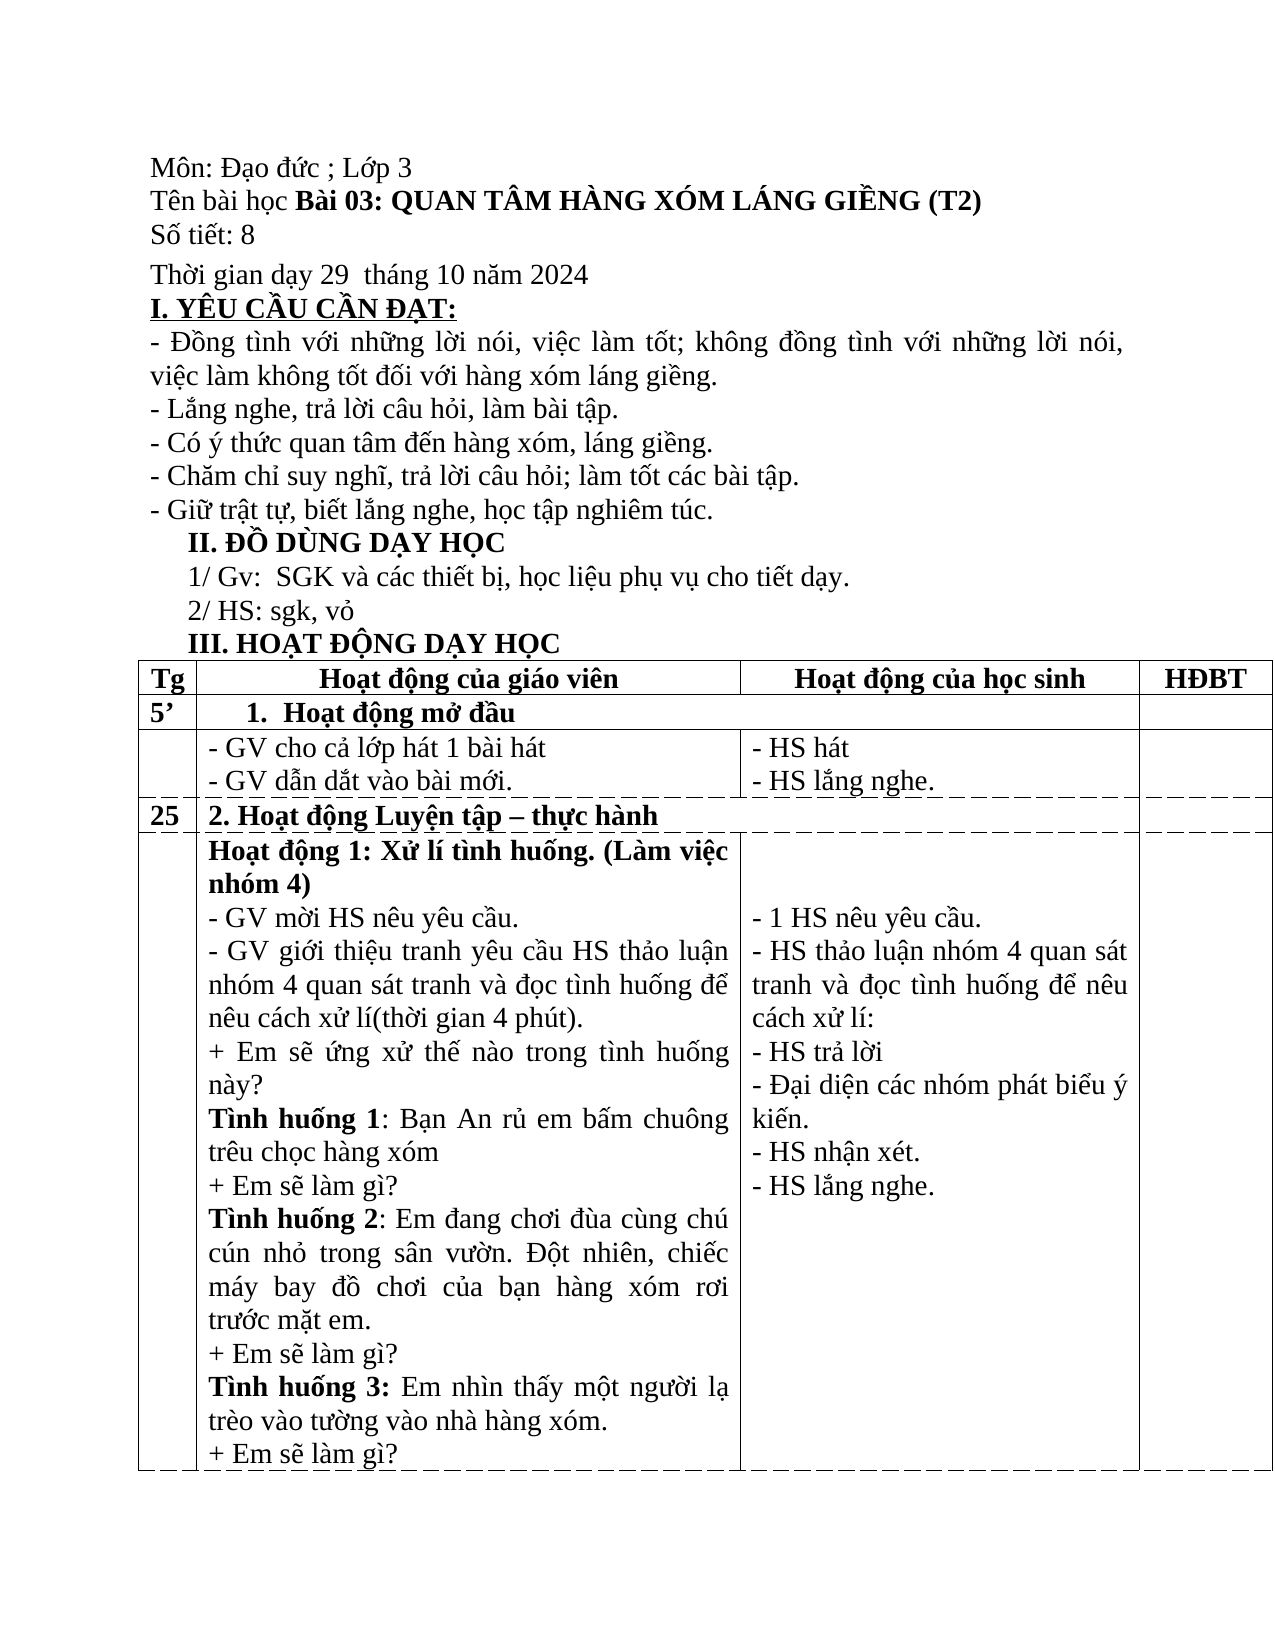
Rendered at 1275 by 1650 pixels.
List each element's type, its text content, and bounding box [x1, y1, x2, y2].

text - Lắng nghe, trả lời câu hỏi, làm bài tập. [150, 391, 1125, 425]
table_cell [741, 832, 1139, 1470]
text - Chăm chỉ suy nghĩ, trả lời câu hỏi; làm tốt các bài tập. [150, 458, 1125, 492]
text Môn: Đạo đức ; Lớp 3 [150, 150, 1125, 183]
text Thời gian dạy 29 tháng 10 năm 2024 [150, 257, 1125, 291]
text Tên bài học Bài 03: QUAN TÂM HÀNG XÓM LÁNG GIỀNG (T2) [150, 183, 1125, 217]
table_header HĐBT [1140, 661, 1272, 694]
table_cell [1140, 797, 1272, 832]
table_cell [139, 832, 196, 1470]
table_header Tg [139, 661, 196, 694]
text - Đồng tình với những lời nói, việc làm tốt; không đồng tình với những lời nói, việc làm không tốt đối với hàng xóm láng giềng. [150, 324, 1125, 391]
text 1/ Gv: SGK và các thiết bị, học liệu phụ vụ cho tiết dạy. [150, 559, 1125, 593]
table_cell 5’ [139, 695, 196, 729]
table_header Hoạt động của học sinh [741, 661, 1139, 694]
text - Có ý thức quan tâm đến hàng xóm, láng giềng. [150, 425, 1125, 458]
table_cell 25 [139, 797, 196, 832]
table_cell Hoạt động mở đầu [197, 695, 1139, 729]
table_cell [1140, 730, 1272, 797]
text 2/ HS: sgk, vỏ [150, 593, 1125, 626]
text III. HOẠT ĐỘNG DẠY HỌC [150, 626, 1125, 660]
table_header Hoạt động của giáo viên [197, 661, 740, 694]
text II. ĐỒ DÙNG DẠY HỌC [150, 526, 1125, 559]
text I. YÊU CẦU CẦN ĐẠT: [150, 291, 1125, 324]
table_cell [197, 832, 740, 1470]
table_cell [1140, 695, 1272, 729]
table_cell - HS hát - HS lắng nghe. [741, 730, 1139, 797]
table_cell [139, 730, 196, 797]
table_cell - GV cho cả lớp hát 1 bài hát - GV dẫn dắt vào bài mới. [197, 730, 740, 797]
text Số tiết: 8 [150, 217, 1125, 251]
text - Giữ trật tự, biết lắng nghe, học tập nghiêm túc. [150, 492, 1125, 526]
table_cell 2. Hoạt động Luyện tập – thực hành [197, 797, 1139, 832]
table_cell [1140, 832, 1272, 1470]
